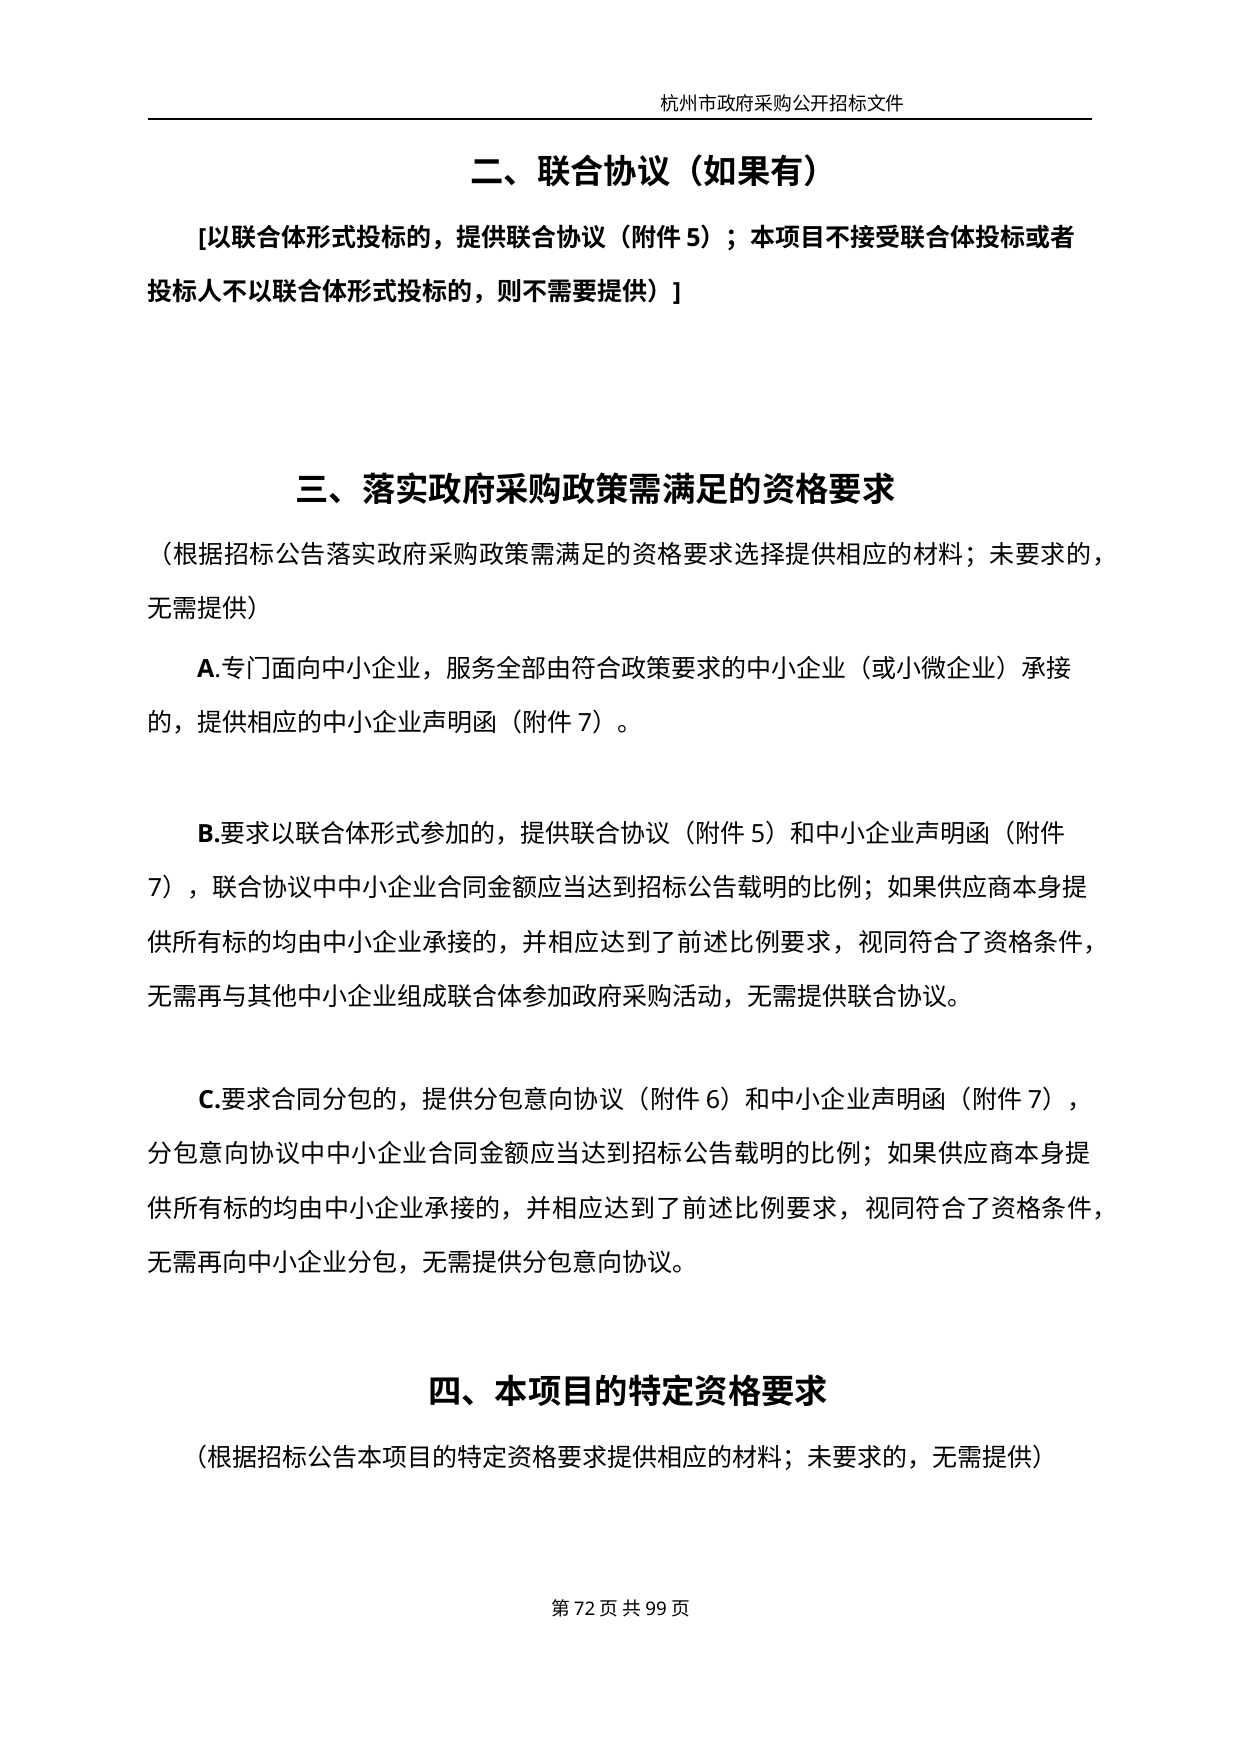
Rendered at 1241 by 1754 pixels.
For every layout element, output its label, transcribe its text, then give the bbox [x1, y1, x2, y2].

text C.要求合同分包的，提供分包意向协议（附件6）和中小企业声明函（附件7），分包意向协议中中小企业合同金额应当达到招标公告载明的比例；如果供应商本身提供所有标的均由中小企业承接的，并相应达到了前述比例要求，视同符合了资格条件，无需再向中小企业分包，无需提供分包意向协议。 [148, 1079, 1092, 1279]
text 二、联合协议（如果有） [148, 145, 1092, 193]
text B.要求以联合体形式参加的，提供联合协议（附件5）和中小企业声明函（附件7），联合协议中中小企业合同金额应当达到招标公告载明的比例；如果供应商本身提供所有标的均由中小企业承接的，并相应达到了前述比例要求，视同符合了资格条件，无需再与其他中小企业组成联合体参加政府采购活动，无需提供联合协议。 [148, 813, 1092, 1013]
text [以联合体形式投标的，提供联合协议（附件5）；本项目不接受联合体投标或者投标人不以联合体形式投标的，则不需要提供）] [148, 217, 1092, 308]
text A.专门面向中小企业，服务全部由符合政策要求的中小企业（或小微企业）承接的，提供相应的中小企业声明函（附件7）。 [148, 648, 1092, 739]
text （根据招标公告落实政府采购政策需满足的资格要求选择提供相应的材料；未要求的，无需提供） [148, 534, 1092, 625]
text 四、本项目的特定资格要求 [163, 1365, 1092, 1413]
text （根据招标公告本项目的特定资格要求提供相应的材料；未要求的，无需提供） [148, 1437, 1092, 1473]
text 三、落实政府采购政策需满足的资格要求 [148, 462, 1042, 511]
